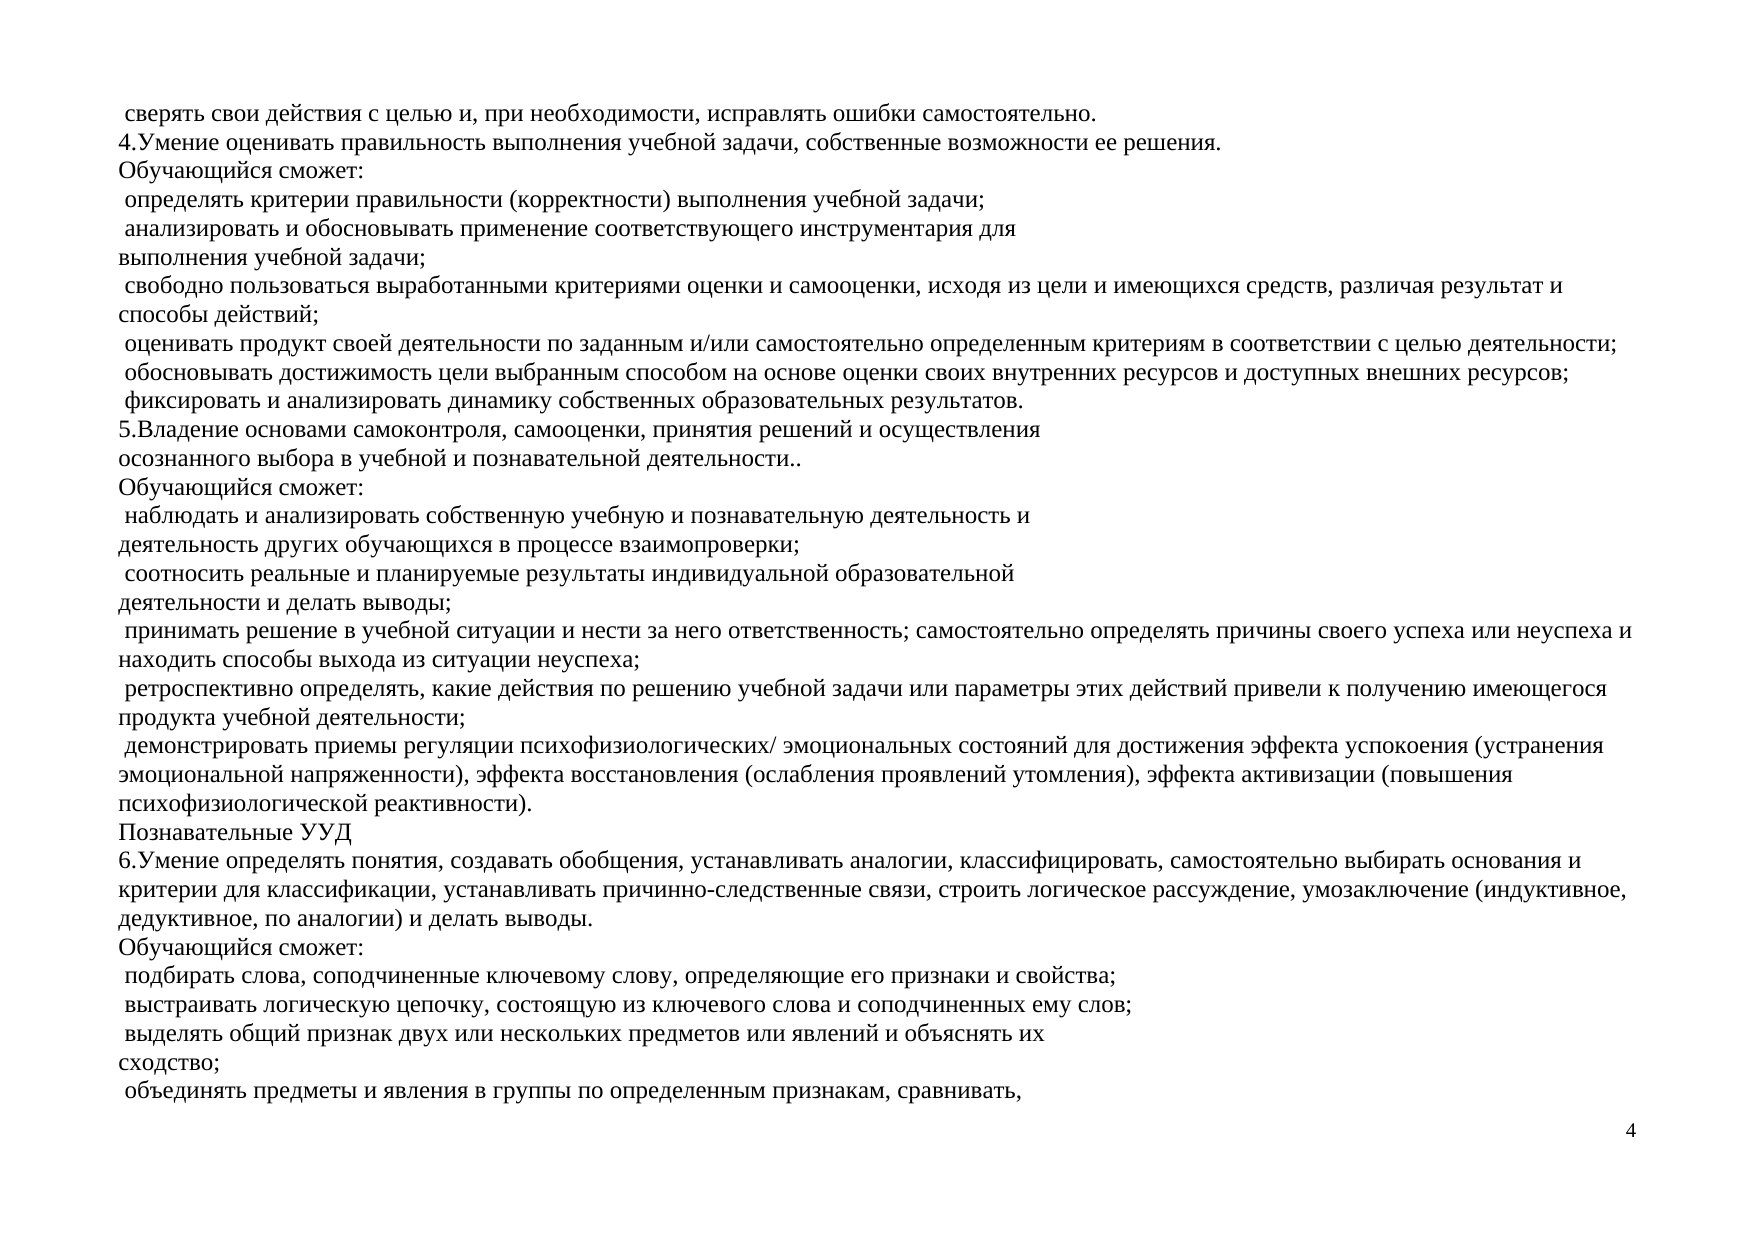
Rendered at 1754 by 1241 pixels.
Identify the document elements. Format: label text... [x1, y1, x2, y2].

text осознанного выбора в учебной и познавательной деятельности.. [118, 443, 1636, 472]
text соотносить реальные и планируемые результаты индивидуальной образовательной [118, 558, 1636, 587]
text Обучающийся сможет: [118, 472, 1636, 500]
text сверять свои действия с целью и, при необходимости, исправлять ошибки самостоятельно. [118, 98, 1636, 127]
text деятельность других обучающихся в процессе взаимопроверки; [118, 529, 1636, 558]
text свободно пользоваться выработанными критериями оценки и самооценки, исходя из цели и имеющихся средств, различая результат и способы действий; [118, 270, 1636, 328]
text выделять общий признак двух или нескольких предметов или явлений и объяснять их [118, 1018, 1636, 1047]
text 6.Умение определять понятия, создавать обобщения, устанавливать аналогии, классифицировать, самостоятельно выбирать основания и критерии для классификации, устанавливать причинно-следственные связи, строить логическое рассуждение, умозаключение (индуктивное, дедуктивное, по аналогии) и делать выводы. [118, 845, 1636, 932]
text выстраивать логическую цепочку, состоящую из ключевого слова и соподчиненных ему слов; [118, 989, 1636, 1018]
text фиксировать и анализировать динамику собственных образовательных результатов. [118, 385, 1636, 414]
text определять критерии правильности (корректности) выполнения учебной задачи; [118, 184, 1636, 213]
text Познавательные УУД [118, 817, 1636, 845]
text ретроспективно определять, какие действия по решению учебной задачи или параметры этих действий привели к получению имеющегося продукта учебной деятельности; [118, 673, 1636, 730]
text сходство; [118, 1047, 1636, 1075]
text выполнения учебной задачи; [118, 242, 1636, 270]
text принимать решение в учебной ситуации и нести за него ответственность; самостоятельно определять причины своего успеха или неуспеха и находить способы выхода из ситуации неуспеха; [118, 615, 1636, 673]
text Обучающийся сможет: [118, 155, 1636, 184]
text объединять предметы и явления в группы по определенным признакам, сравнивать, [118, 1075, 1636, 1104]
text 4.Умение оценивать правильность выполнения учебной задачи, собственные возможности ее решения. [118, 127, 1636, 155]
text Обучающийся сможет: [118, 932, 1636, 960]
text 5.Владение основами самоконтроля, самооценки, принятия решений и осуществления [118, 414, 1636, 443]
text деятельности и делать выводы; [118, 587, 1636, 615]
text наблюдать и анализировать собственную учебную и познавательную деятельность и [118, 500, 1636, 529]
text подбирать слова, соподчиненные ключевому слову, определяющие его признаки и свойства; [118, 960, 1636, 989]
text анализировать и обосновывать применение соответствующего инструментария для [118, 213, 1636, 242]
text оценивать продукт своей деятельности по заданным и/или самостоятельно определенным критериям в соответствии с целью деятельности; [118, 328, 1636, 357]
text демонстрировать приемы регуляции психофизиологических/ эмоциональных состояний для достижения эффекта успокоения (устранения эмоциональной напряженности), эффекта восстановления (ослабления проявлений утомления), эффекта активизации (повышения психофизиологической реактивности). [118, 730, 1636, 817]
text обосновывать достижимость цели выбранным способом на основе оценки своих внутренних ресурсов и доступных внешних ресурсов; [118, 357, 1636, 385]
